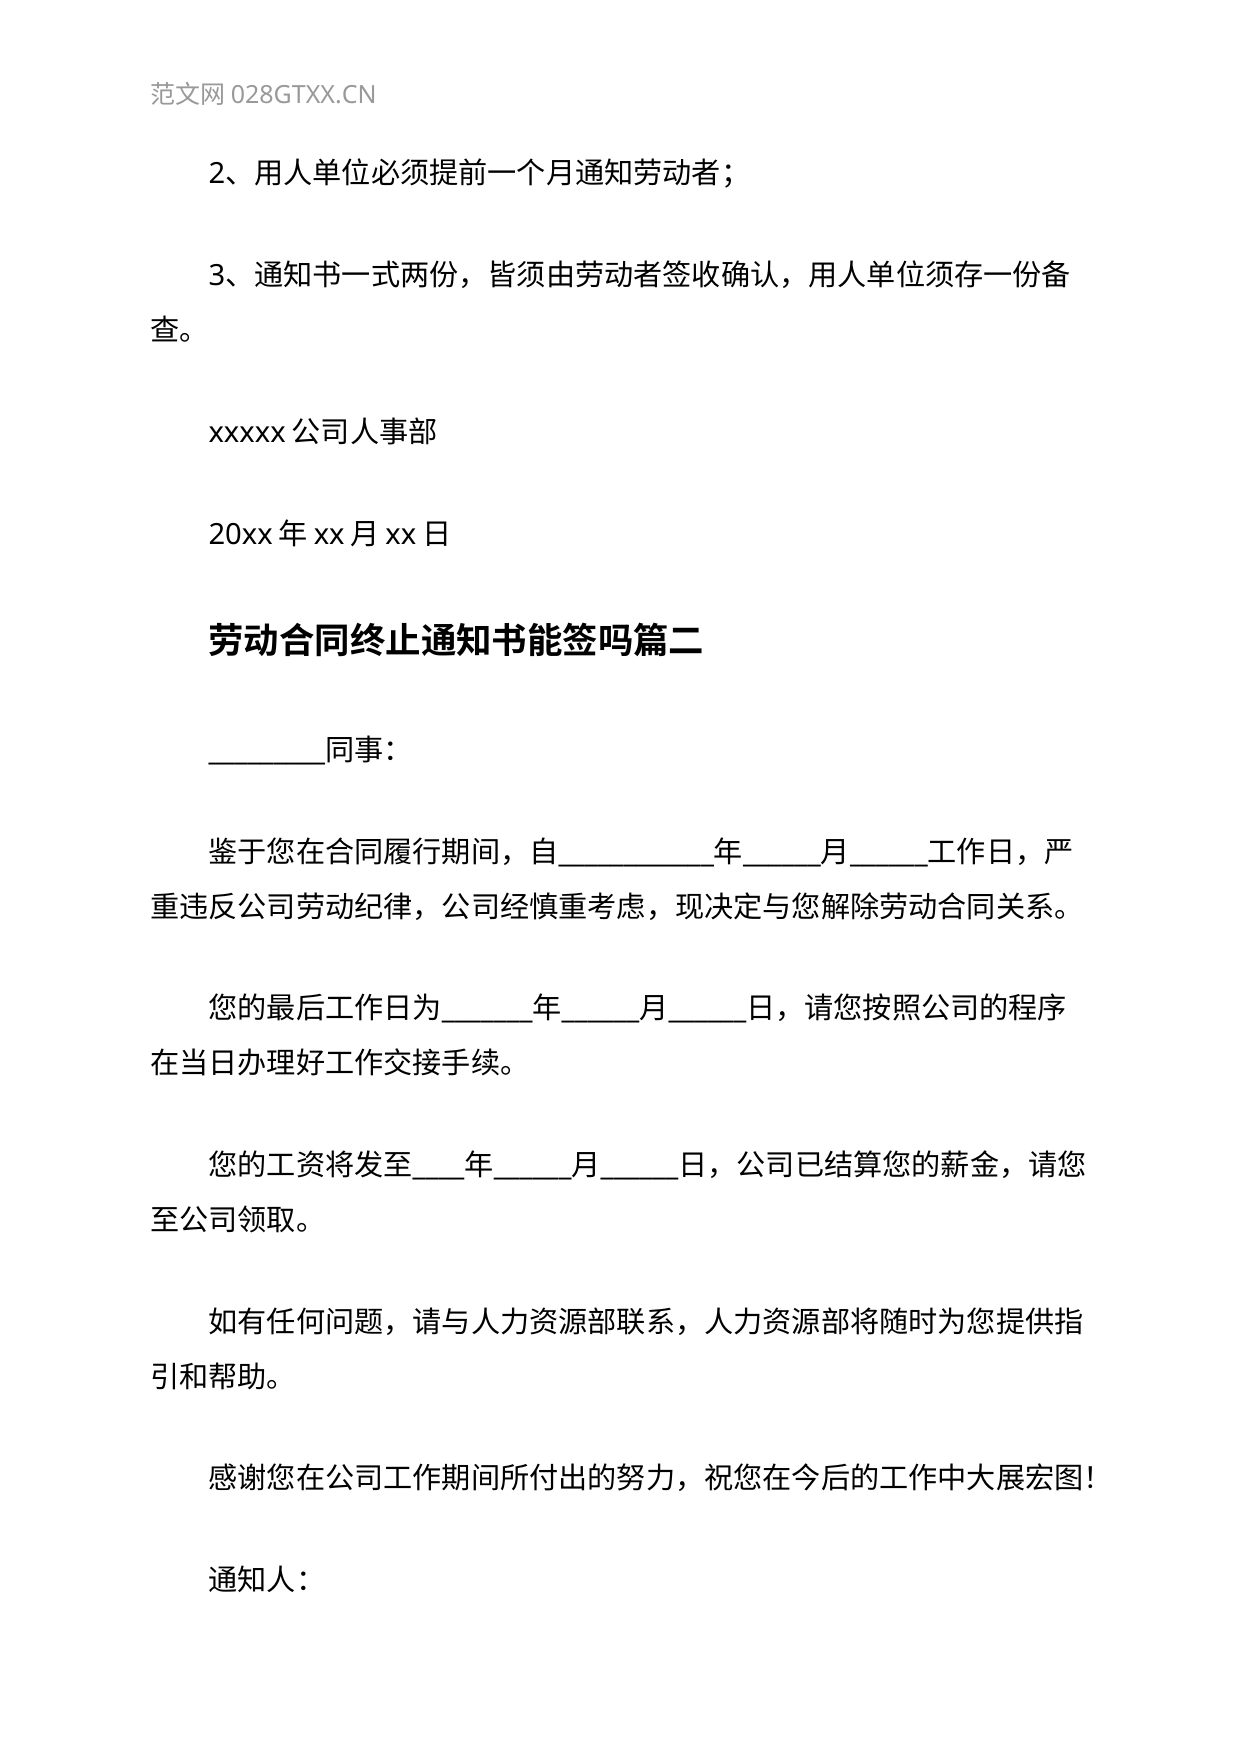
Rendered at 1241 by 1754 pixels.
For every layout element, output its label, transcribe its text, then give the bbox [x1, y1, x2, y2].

text 3、通知书一式两份，皆须由劳动者签收确认，用人单位须存一份备查。 [150, 252, 1090, 349]
text _________同事： [150, 726, 1090, 768]
text 鉴于您在合同履行期间，自____________年______月______工作日，严重违反公司劳动纪律，公司经慎重考虑，现决定与您解除劳动合同关系。 [150, 828, 1090, 925]
text 2、用人单位必须提前一个月通知劳动者； [150, 150, 1090, 192]
text 20xx年xx月xx日 [150, 511, 1090, 553]
text 通知人： [150, 1557, 1090, 1599]
text 如有任何问题，请与人力资源部联系，人力资源部将随时为您提供指引和帮助。 [150, 1298, 1090, 1396]
text 您的工资将发至____年______月______日，公司已结算您的薪金，请您至公司领取。 [150, 1142, 1090, 1239]
text 劳动合同终止通知书能签吗篇二 [150, 613, 1090, 664]
text xxxxx公司人事部 [150, 409, 1090, 451]
text 感谢您在公司工作期间所付出的努力，祝您在今后的工作中大展宏图！ [150, 1455, 1090, 1497]
text 您的最后工作日为_______年______月______日，请您按照公司的程序在当日办理好工作交接手续。 [150, 985, 1090, 1082]
